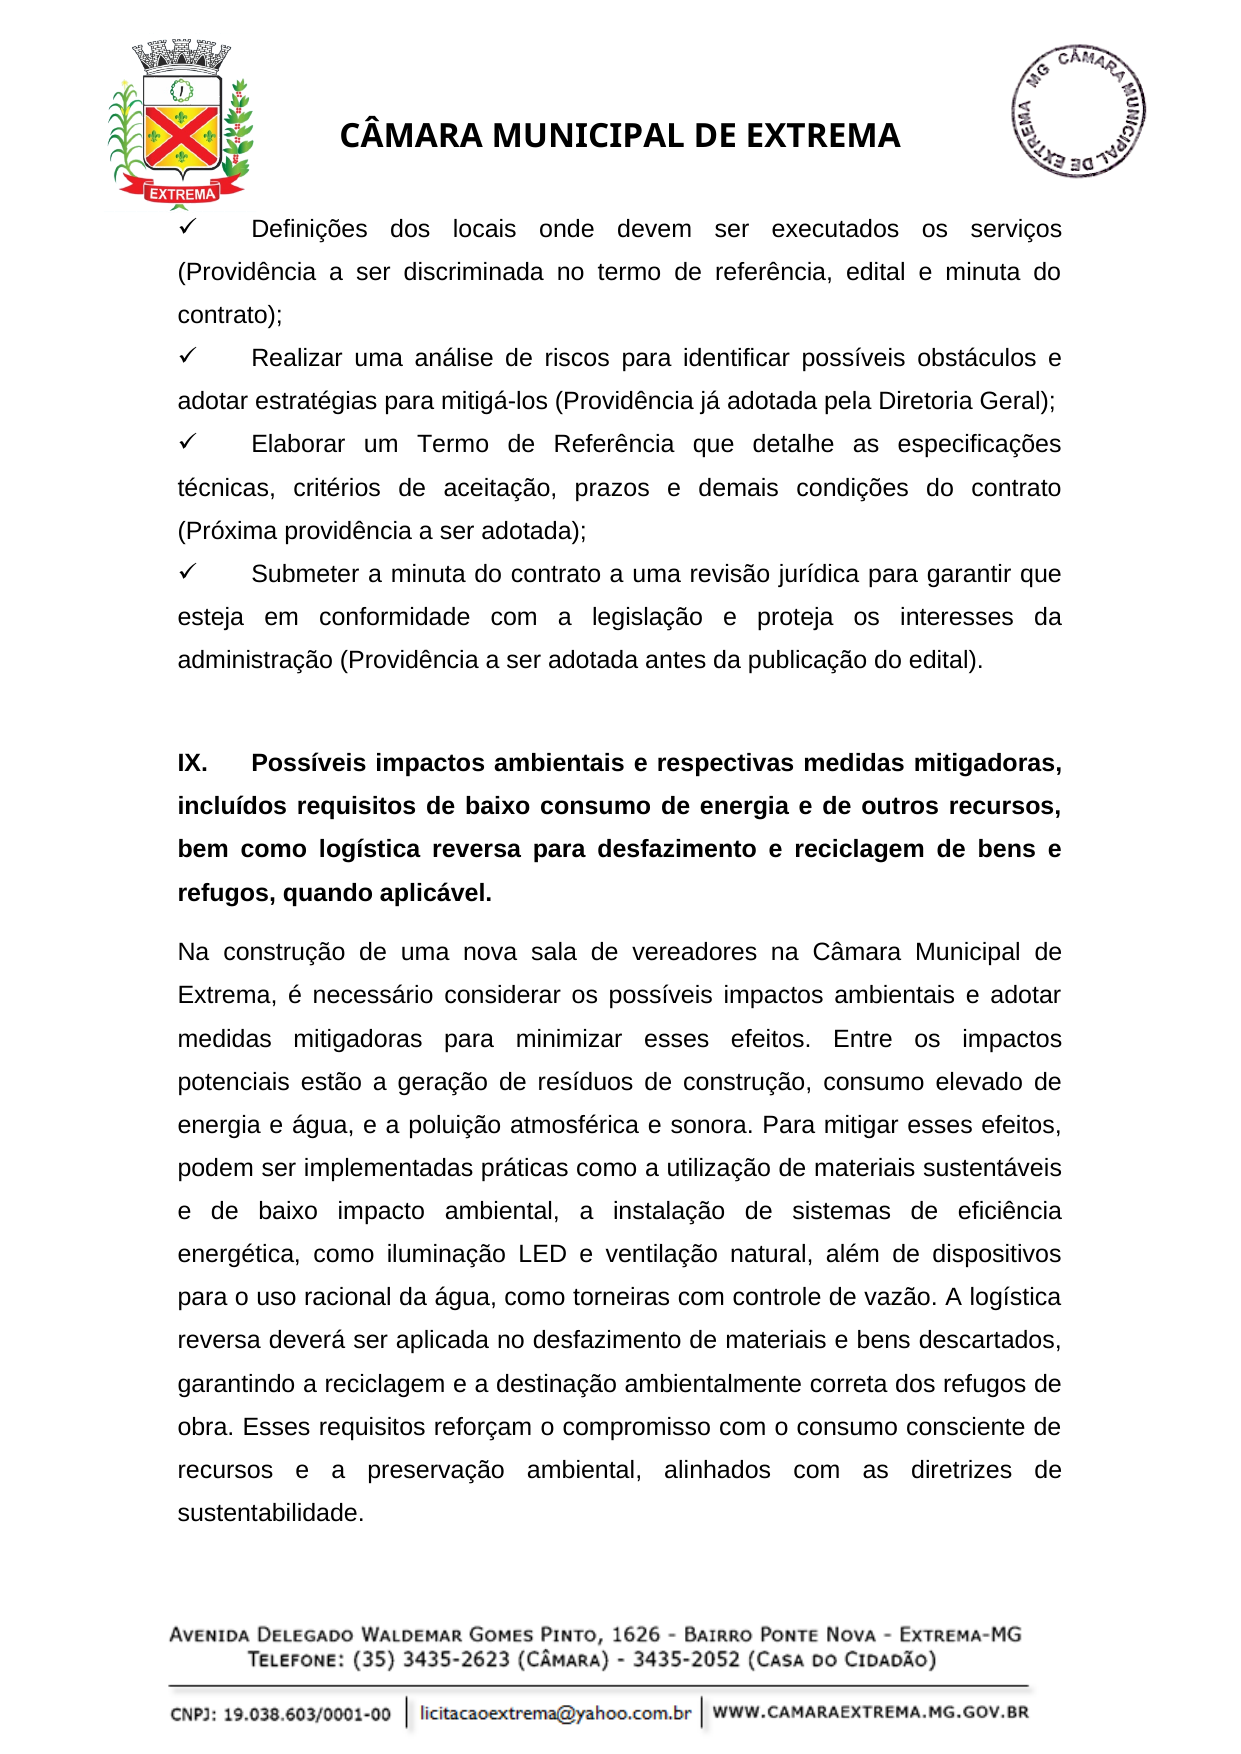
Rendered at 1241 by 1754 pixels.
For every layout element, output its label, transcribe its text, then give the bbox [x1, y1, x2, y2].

picture [1005, 34, 1154, 193]
picture [0, 1598, 1240, 1754]
text IX. Possíveis impactos ambientais e respectivas medidas mitigadoras, incluídos requisitos de baixo consumo de energia e de outros recursos, bem como logística reversa para desfazimento e reciclagem de bens e refugos, quando aplicável. [177, 748, 1063, 906]
list Realizar uma análise de riscos para identificar possíveis obstáculos e adotar estratégias para mitigá-los (Providência já adotada pela Diretoria Geral); [177, 343, 1063, 415]
list Elaborar um Termo de Referência que detalhe as especificações técnicas, critérios de aceitação, prazos e demais condições do contrato (Próxima providência a ser adotada); [177, 429, 1063, 544]
list Definições dos locais onde devem ser executados os serviços (Providência a ser discriminada no termo de referência, edital e minuta do contrato); [177, 214, 1063, 329]
picture [103, 33, 257, 216]
text Na construção de uma nova sala de vereadores na Câmara Municipal de Extrema, é necessário considerar os possíveis impactos ambientais e adotar medidas mitigadoras para minimizar esses efeitos. Entre os impactos potenciais estão a geração de resíduos de construção, consumo elevado de energia e água, e a poluição atmosférica e sonora. Para mitigar esses efeitos, podem ser implementadas práticas como a utilização de materiais sustentáveis e de baixo impacto ambiental, a instalação de sistemas de eficiência energética, como iluminação LED e ventilação natural, além de dispositivos para o uso racional da água, como torneiras com controle de vazão. A logística reversa deverá ser aplicada no desfazimento de materiais e bens descartados, garantindo a reciclagem e a destinação ambientalmente correta dos refugos de obra. Esses requisitos reforçam o compromisso com o consumo consciente de recursos e a preservação ambiental, alinhados com as diretrizes de sustentabilidade. [177, 937, 1063, 1527]
list Submeter a minuta do contrato a uma revisão jurídica para garantir que esteja em conformidade com a legislação e proteja os interesses da administração (Providência a ser adotada antes da publicação do edital). [177, 559, 1063, 674]
